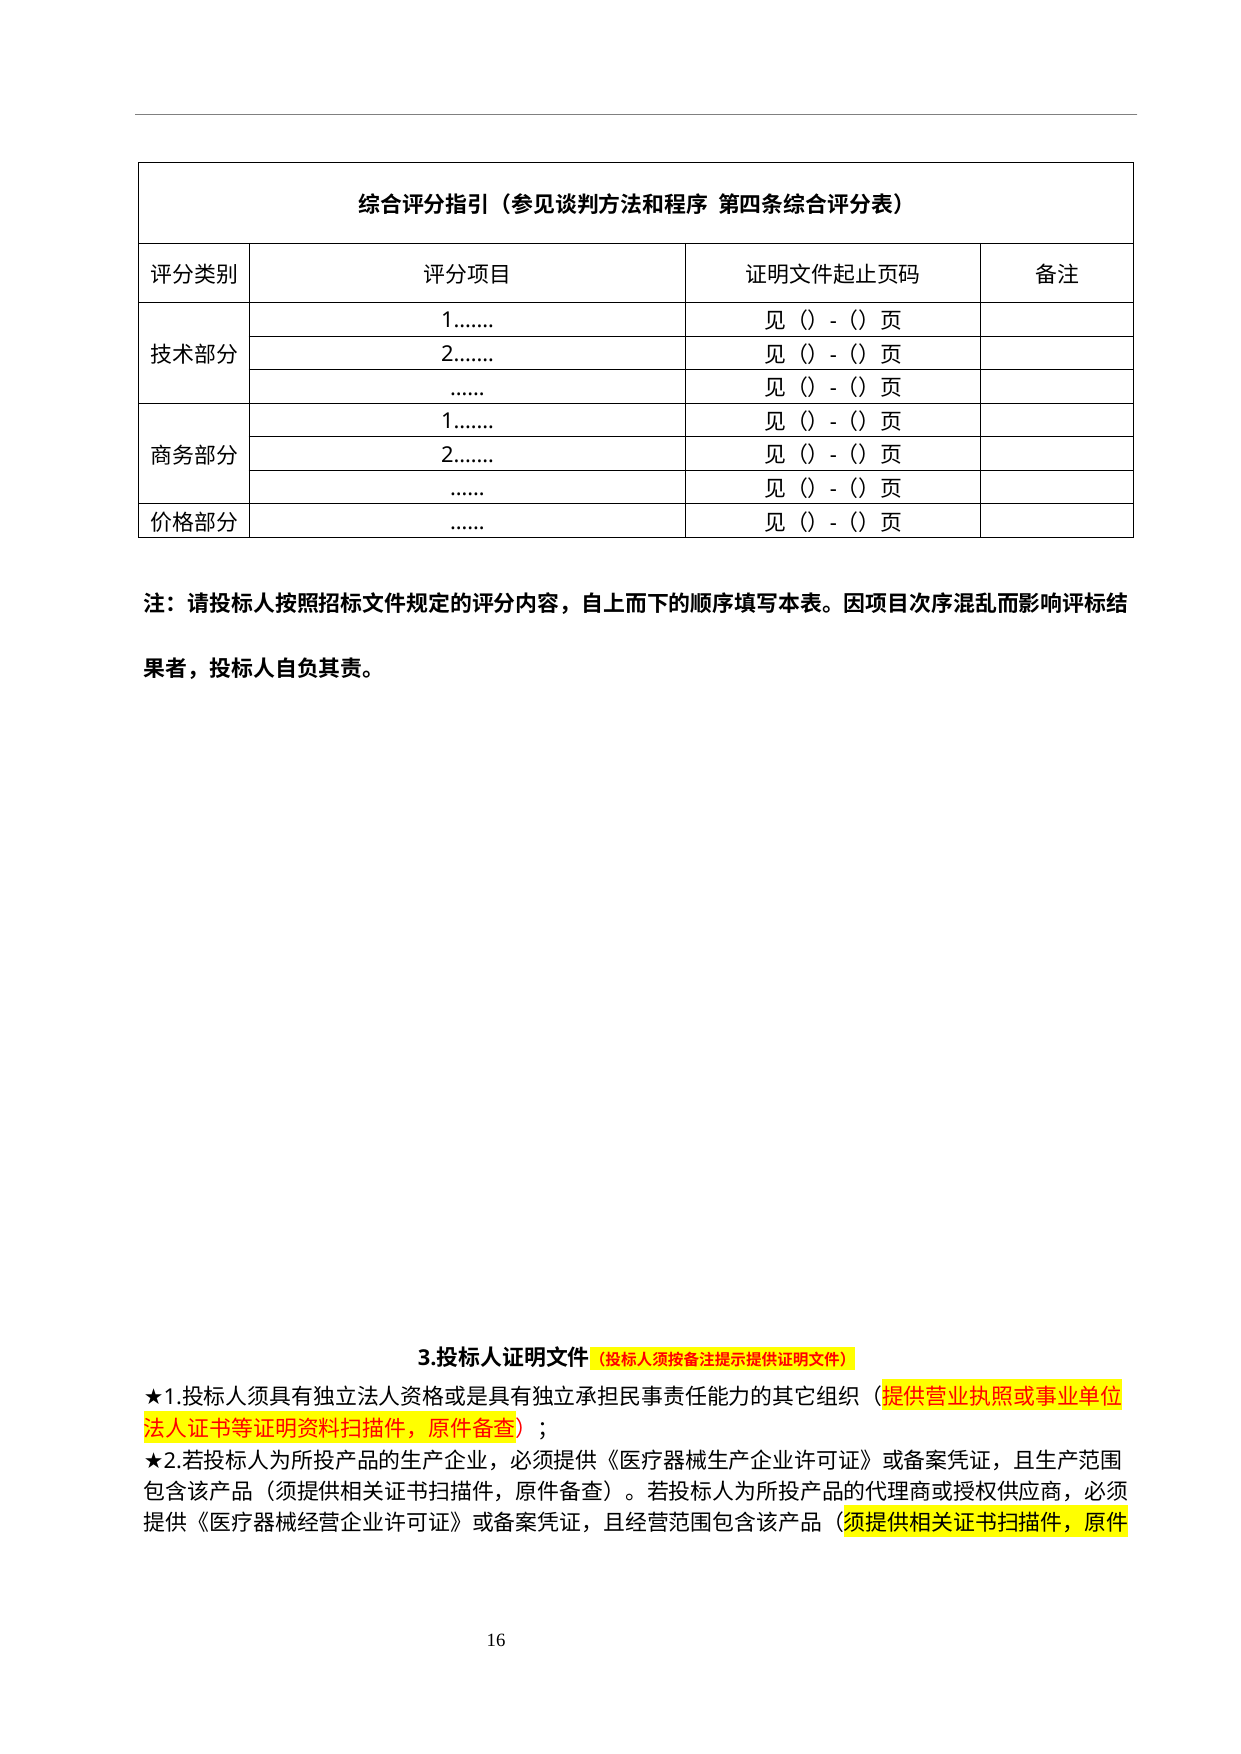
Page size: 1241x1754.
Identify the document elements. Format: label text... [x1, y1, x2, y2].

table_cell 1.…… [250, 404, 685, 436]
table_cell …… [250, 370, 685, 403]
table_cell [981, 303, 1133, 336]
table_cell [981, 337, 1133, 369]
table_cell 见（）-（）页 [686, 504, 980, 537]
table_cell 价格部分 [139, 504, 249, 537]
table_cell [981, 370, 1133, 403]
table_cell …… [250, 471, 685, 503]
table_cell 证明文件起止页码 [686, 244, 980, 302]
table_cell 见（）-（）页 [686, 303, 980, 336]
text ★1.投标人须具有独立法人资格或是具有独立承担民事责任能力的其它组织（提供营业执照或事业单位法人证书等证明资料扫描件，原件备查）； [144, 1378, 1129, 1443]
table_cell [981, 404, 1133, 436]
table_cell 见（）-（）页 [686, 471, 980, 503]
table_cell 2.…… [250, 437, 685, 470]
table_cell 见（）-（）页 [686, 337, 980, 369]
table_cell 技术部分 [139, 303, 249, 403]
table_header 综合评分指引（参见谈判方法和程序 第四条综合评分表） [139, 163, 1133, 243]
table_cell 1.…… [250, 303, 685, 336]
table_cell 见（）-（）页 [686, 437, 980, 470]
table_cell 商务部分 [139, 404, 249, 503]
table_cell …… [250, 504, 685, 537]
table_cell 评分项目 [250, 244, 685, 302]
text 3.投标人证明文件（投标人须按备注提示提供证明文件） [144, 1339, 1129, 1372]
table_cell 见（）-（）页 [686, 370, 980, 403]
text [144, 1443, 1129, 1537]
table_cell [981, 504, 1133, 537]
table_cell [981, 437, 1133, 470]
table_cell 2.…… [250, 337, 685, 369]
table_cell [981, 471, 1133, 503]
text 注：请投标人按照招标文件规定的评分内容，自上而下的顺序填写本表。因项目次序混乱而影响评标结果者，投标人自负其责。 [144, 585, 1129, 683]
table_cell 评分类别 [139, 244, 249, 302]
table_cell 见（）-（）页 [686, 404, 980, 436]
table_cell 备注 [981, 244, 1133, 302]
